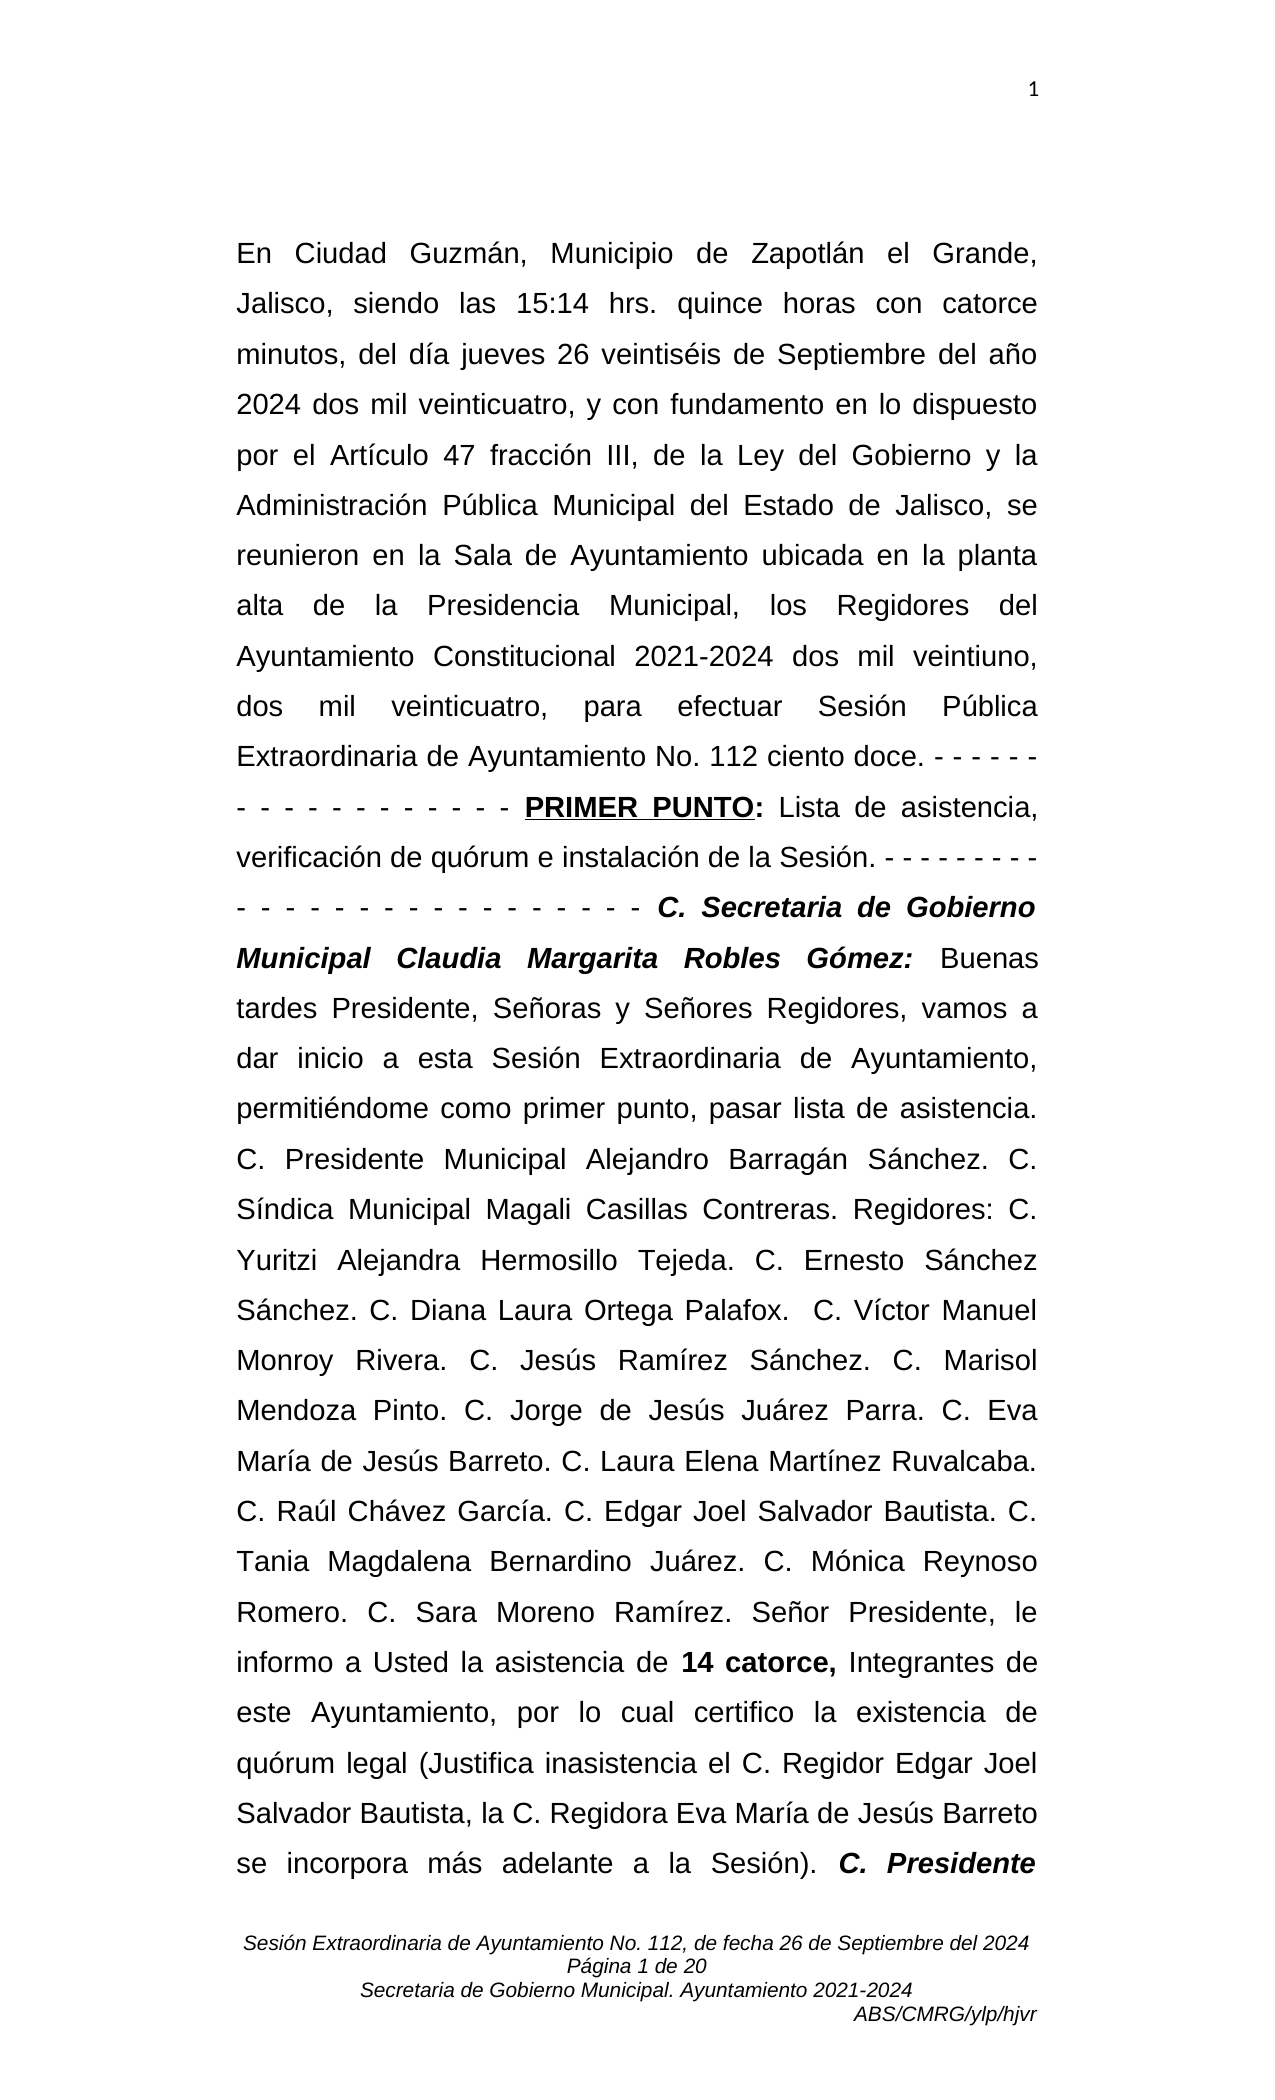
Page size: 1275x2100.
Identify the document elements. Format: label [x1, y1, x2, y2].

text [236, 236, 1039, 1880]
